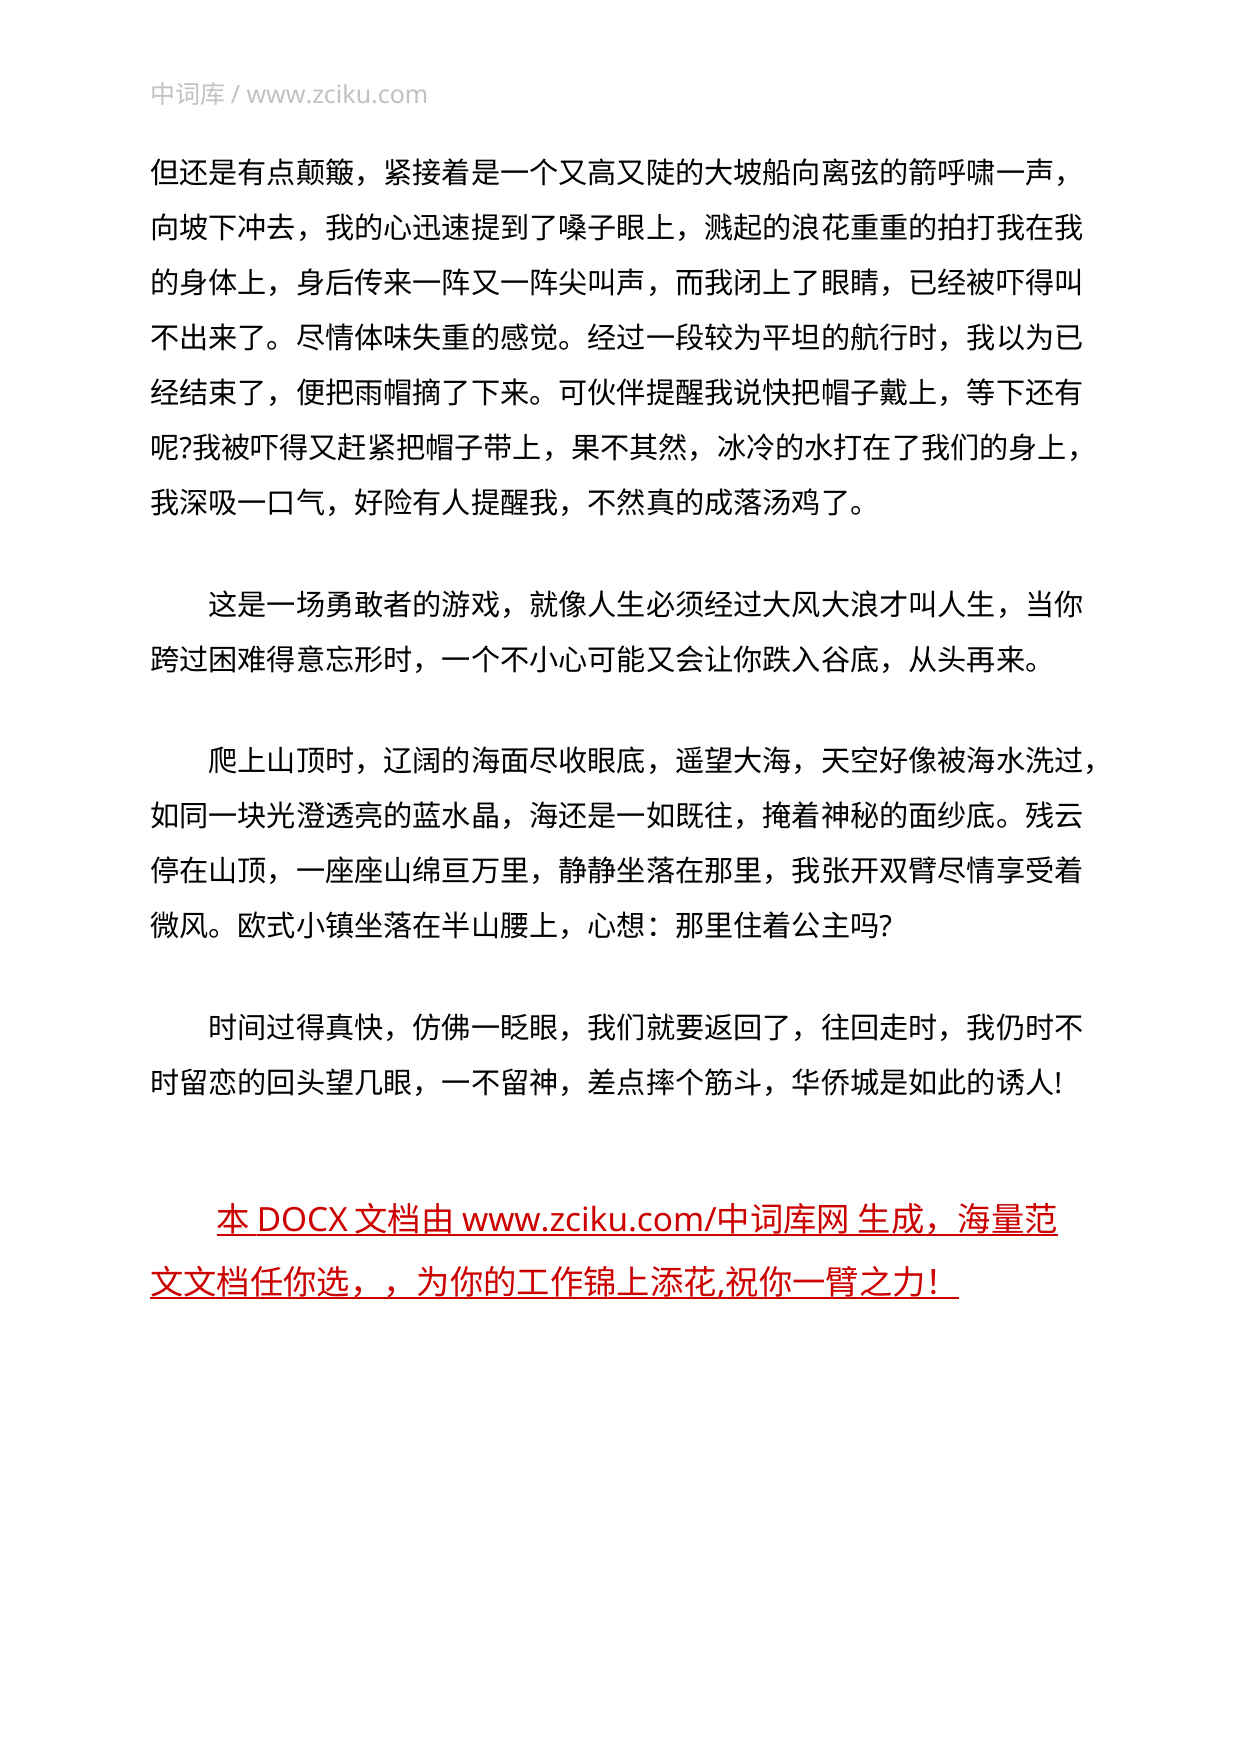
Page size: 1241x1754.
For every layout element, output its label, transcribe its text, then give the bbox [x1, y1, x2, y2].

text 时间过得真快，仿佛一眨眼，我们就要返回了，往回走时，我仍时不时留恋的回头望几眼，一不留神，差点摔个筋斗，华侨城是如此的诱人! [150, 1004, 1090, 1102]
text 这是一场勇敢者的游戏，就像人生必须经过大风大浪才叫人生，当你跨过困难得意忘形时，一个不小心可能又会让你跌入谷底，从头再来。 [150, 581, 1090, 678]
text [150, 150, 1090, 522]
text 爬上山顶时，辽阔的海面尽收眼底，遥望大海，天空好像被海水洗过，如同一块光澄透亮的蓝水晶，海还是一如既往，掩着神秘的面纱底。残云停在山顶，一座座山绵亘万里，静静坐落在那里，我张开双臂尽情享受着微风。欧式小镇坐落在半山腰上，心想：那里住着公主吗? [150, 738, 1090, 945]
text 本DOCX文档由 www.zciku.com/中词库网 生成，海量范文文档任你选，，为你的工作锦上添花,祝你一臂之力！ [150, 1193, 1090, 1304]
